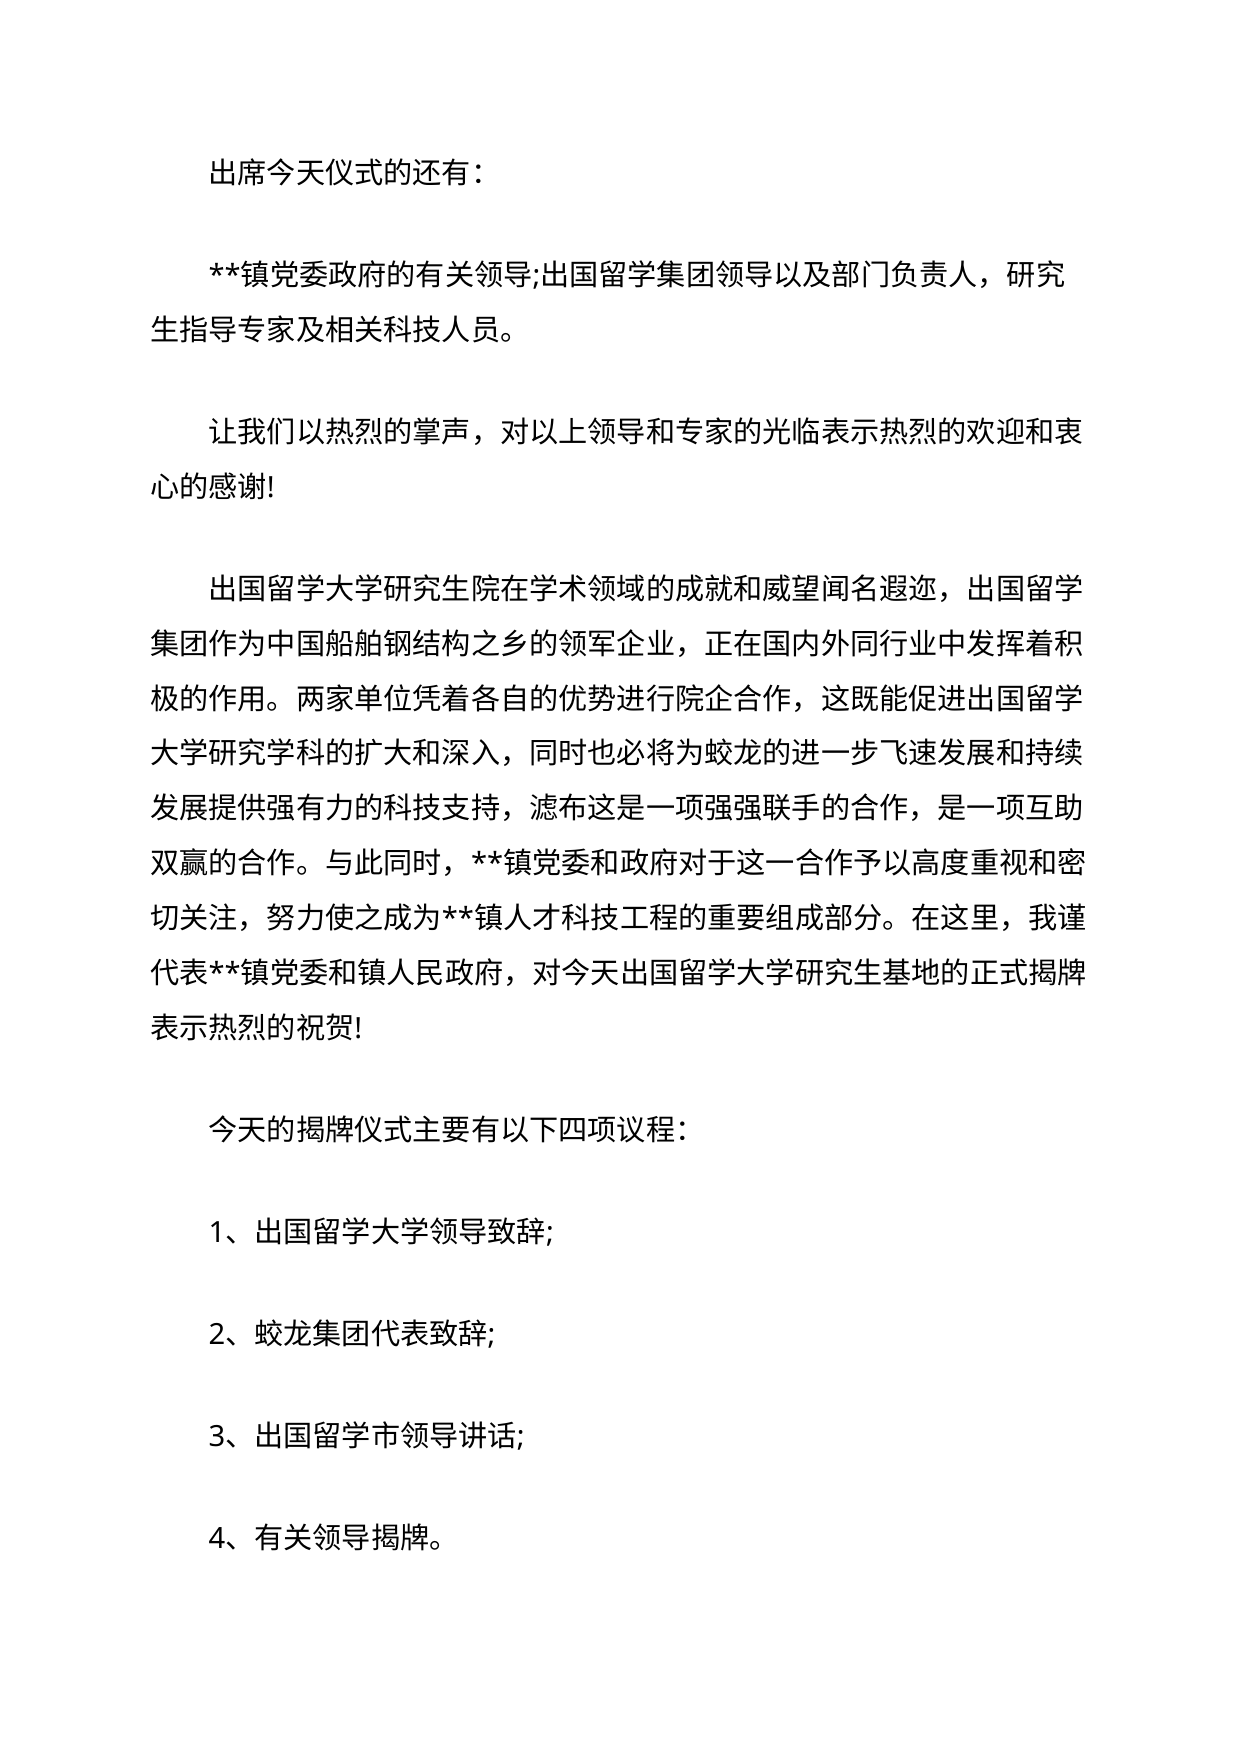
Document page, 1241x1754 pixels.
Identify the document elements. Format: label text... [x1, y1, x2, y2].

text **镇党委政府的有关领导;出国留学集团领导以及部门负责人，研究生指导专家及相关科技人员。 [150, 252, 1090, 349]
text 出席今天仪式的还有： [150, 150, 1090, 192]
text 4、有关领导揭牌。 [150, 1514, 1090, 1557]
text 出国留学大学研究生院在学术领域的成就和威望闻名遐迩，出国留学集团作为中国船舶钢结构之乡的领军企业，正在国内外同行业中发挥着积极的作用。两家单位凭着各自的优势进行院企合作，这既能促进出国留学大学研究学科的扩大和深入，同时也必将为蛟龙的进一步飞速发展和持续发展提供强有力的科技支持，滤布这是一项强强联手的合作，是一项互助双赢的合作。与此同时，**镇党委和政府对于这一合作予以高度重视和密切关注，努力使之成为**镇人才科技工程的重要组成部分。在这里，我谨代表**镇党委和镇人民政府，对今天出国留学大学研究生基地的正式揭牌表示热烈的祝贺! [150, 565, 1090, 1047]
text 今天的揭牌仪式主要有以下四项议程： [150, 1107, 1090, 1149]
text 让我们以热烈的掌声，对以上领导和专家的光临表示热烈的欢迎和衷心的感谢! [150, 408, 1090, 506]
text 3、出国留学市领导讲话; [150, 1413, 1090, 1455]
text 1、出国留学大学领导致辞; [150, 1209, 1090, 1251]
text 2、蛟龙集团代表致辞; [150, 1311, 1090, 1353]
